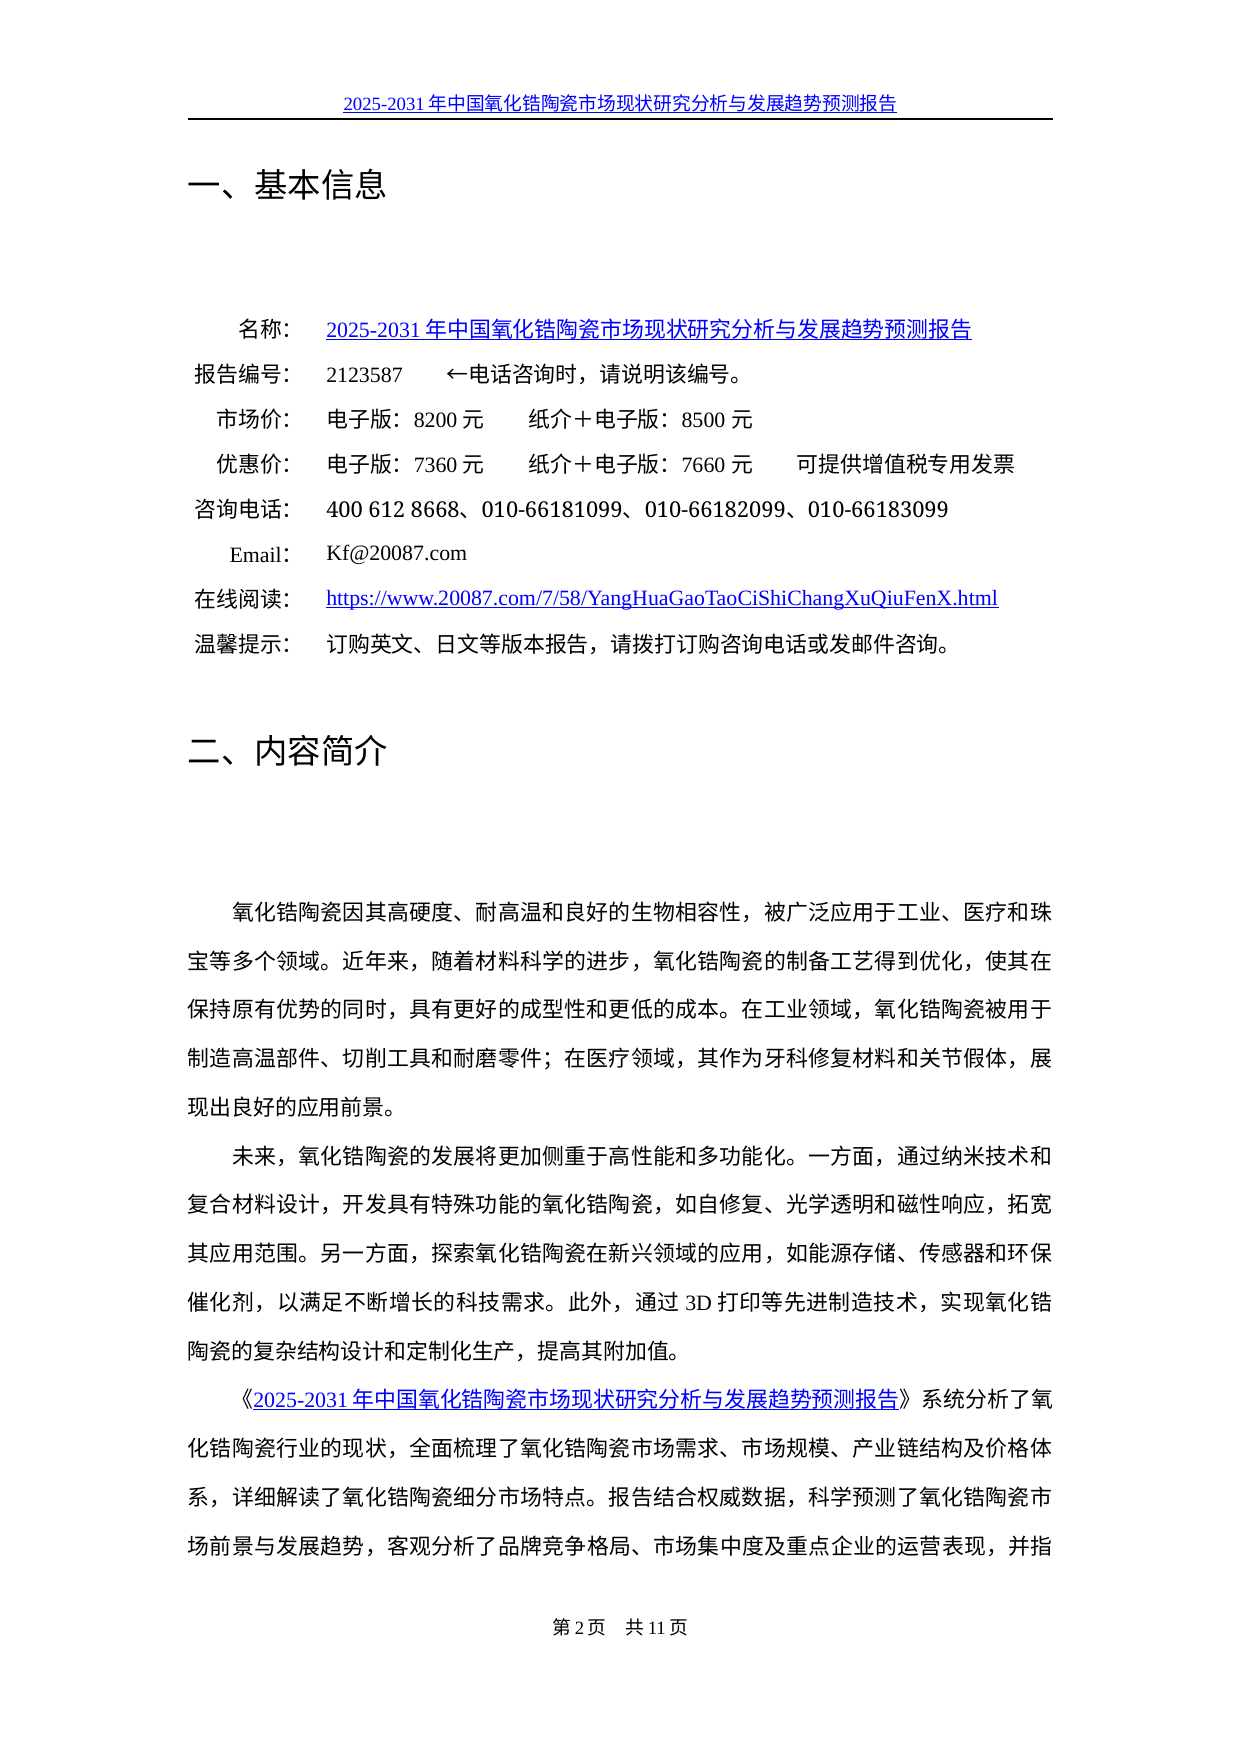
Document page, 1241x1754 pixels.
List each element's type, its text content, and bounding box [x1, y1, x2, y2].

title 二、内容简介 [187, 717, 1053, 782]
table_cell 咨询电话： [167, 492, 315, 537]
table_cell 2123587 ←电话咨询时，请说明该编号。 [315, 357, 1073, 402]
table_cell Email： [167, 537, 315, 582]
table_cell 报告编号： [167, 357, 315, 402]
table_cell 温馨提示： [167, 627, 315, 672]
table_cell 订购英文、日文等版本报告，请拨打订购咨询电话或发邮件咨询。 [315, 627, 1073, 672]
table_cell Kf@20087.com [315, 537, 1073, 582]
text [187, 894, 1053, 1561]
table_cell 市场价： [167, 402, 315, 447]
table_cell [315, 582, 1073, 627]
table_header 2025-2031年中国氧化锆陶瓷市场现状研究分析与发展趋势预测报告 [315, 312, 1073, 357]
table_header 名称： [167, 312, 315, 357]
table_cell 电子版：8200 元 纸介＋电子版：8500 元 [315, 402, 1073, 447]
title 一、基本信息 [187, 150, 1053, 215]
table_cell 400 612 8668、010-66181099、010-66182099、010-66183099 [315, 492, 1073, 537]
table_cell 在线阅读： [167, 582, 315, 627]
table_cell 电子版：7360 元 纸介＋电子版：7660 元 可提供增值税专用发票 [315, 447, 1073, 492]
table_cell 优惠价： [167, 447, 315, 492]
